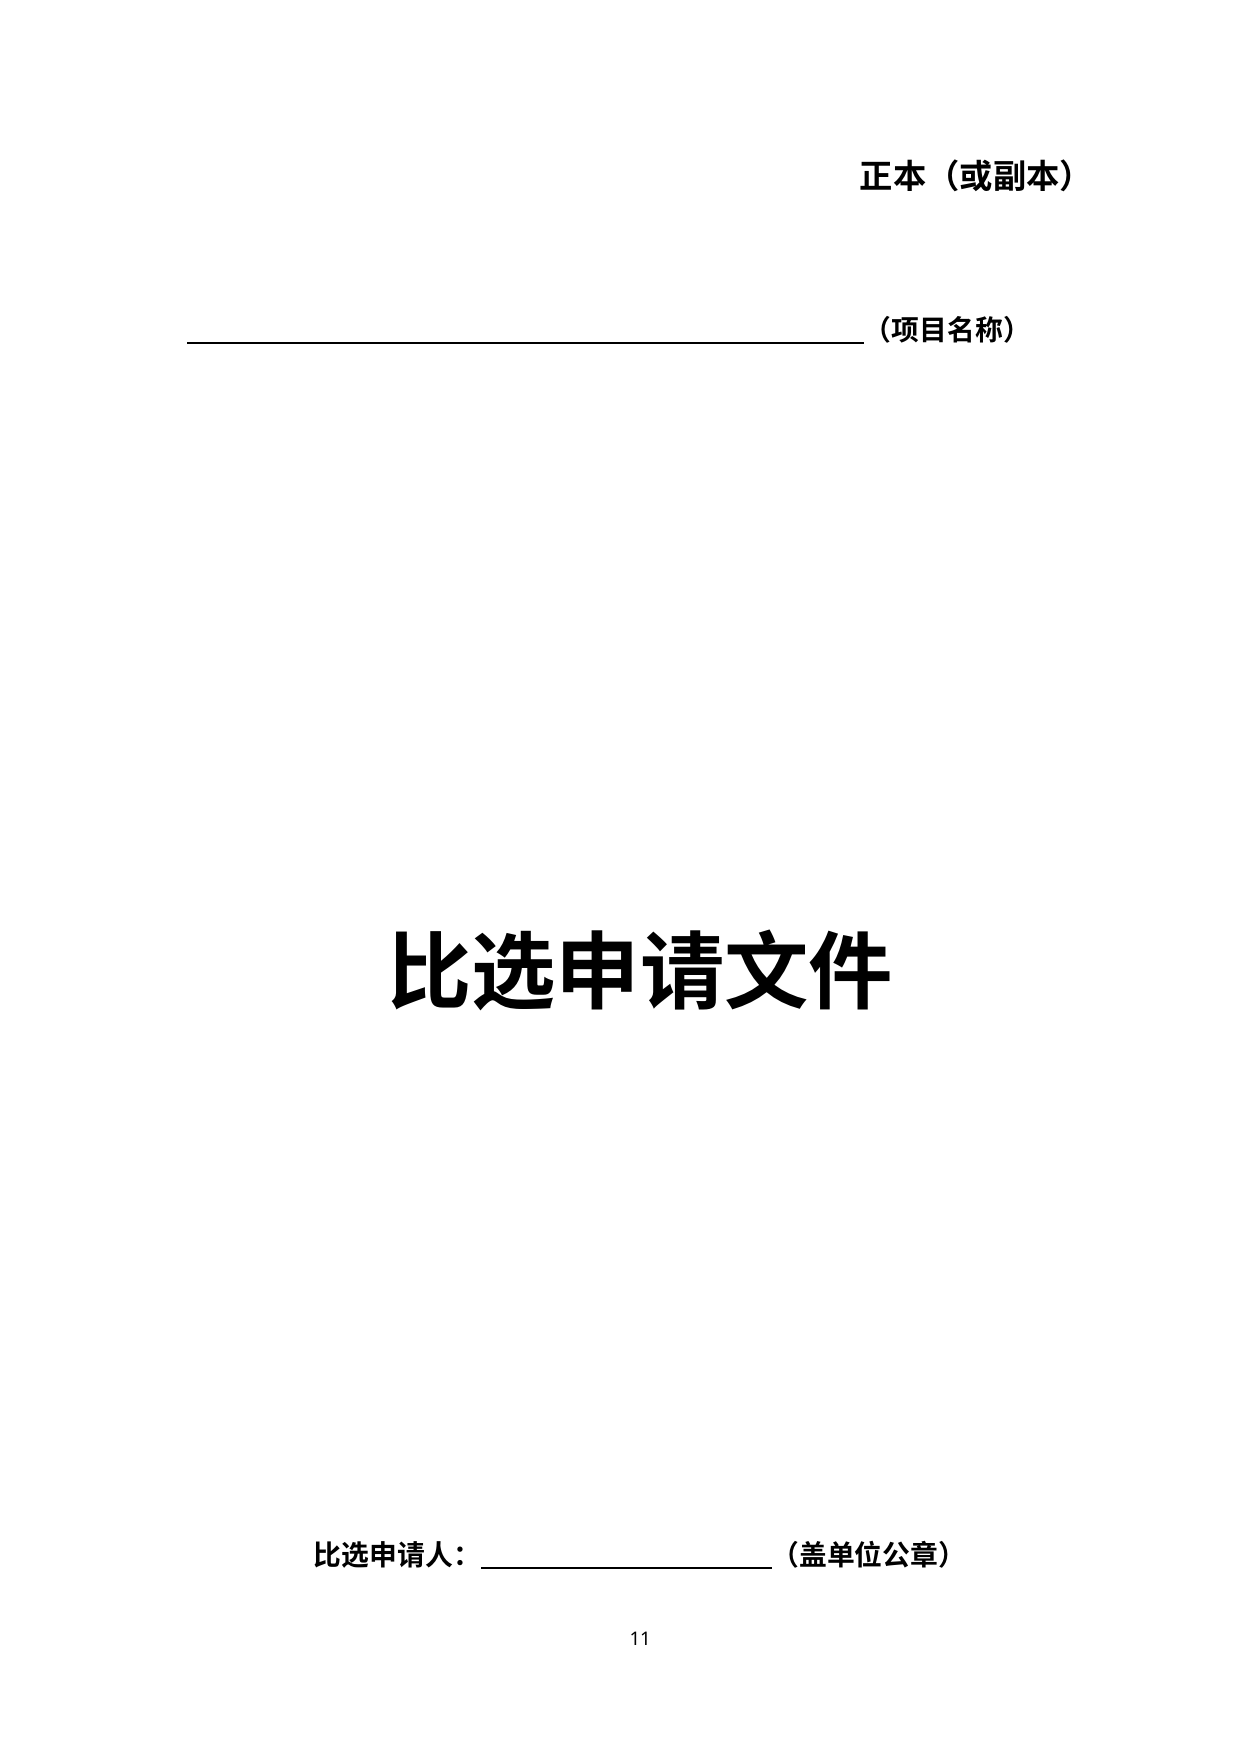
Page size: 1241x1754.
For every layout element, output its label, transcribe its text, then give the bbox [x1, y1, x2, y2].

text 比选申请文件 [187, 905, 1093, 1027]
text 正本（或副本） [187, 150, 1093, 198]
text （项目名称） [187, 307, 1093, 348]
text 比选申请人： （盖单位公章） [187, 1533, 1093, 1573]
